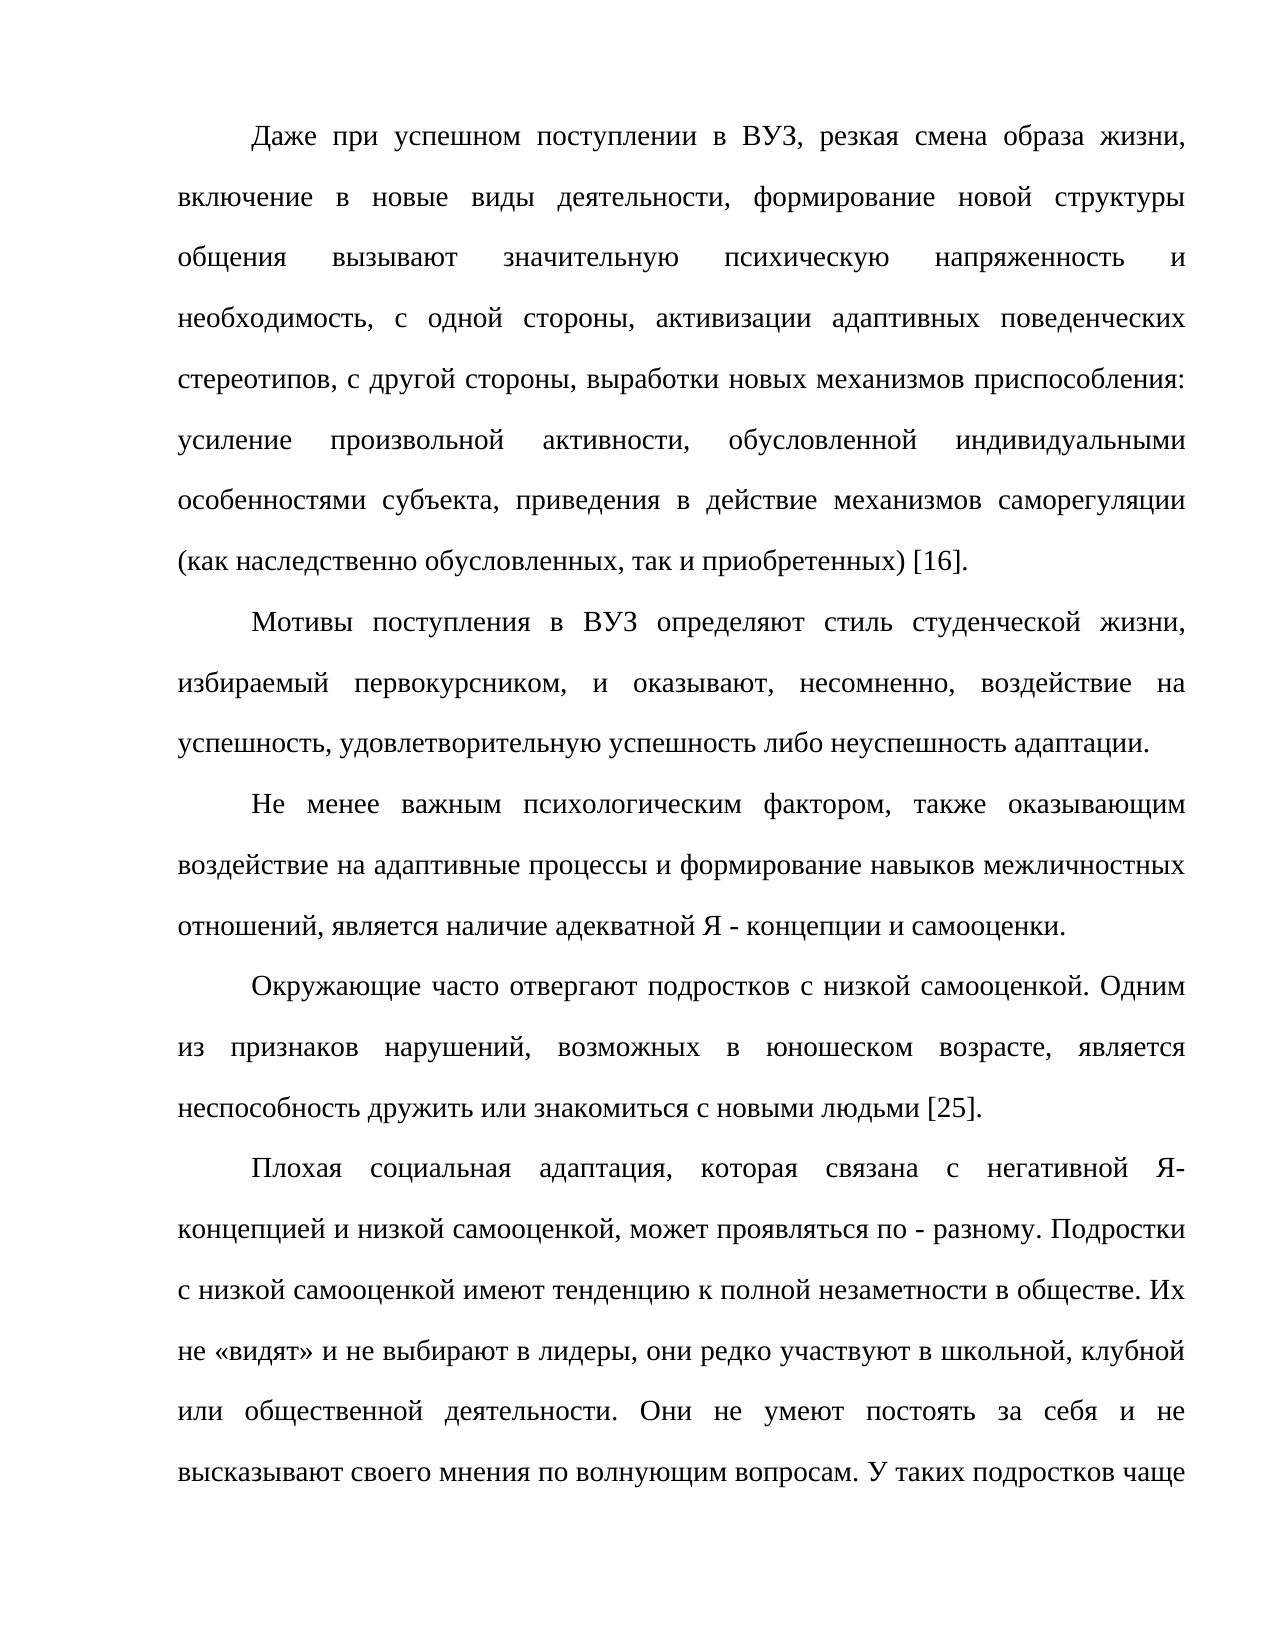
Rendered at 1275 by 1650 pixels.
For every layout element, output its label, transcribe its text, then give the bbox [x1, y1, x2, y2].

text Мотивы поступления в ВУЗ определяют стиль студенческой жизни, избираемый первокурсником, и оказывают, несомненно, воздействие на успешность, удовлетворительную успешность либо неуспешность адаптации. [177, 604, 1186, 766]
text Не менее важным психологическим фактором, также оказывающим воздействие на адаптивные процессы и формирование навыков межличностных отношений, является наличие адекватной Я - концепции и самооценки. [177, 786, 1186, 948]
text Окружающие часто отвергают подростков с низкой самооценкой. Одним из признаков нарушений, возможных в юношеском возрасте, является неспособность дружить или знакомиться с новыми людьми [25]. [177, 968, 1186, 1130]
text Даже при успешном поступлении в ВУЗ, резкая смена образа жизни, включение в новые виды деятельности, формирование новой структуры общения вызывают значительную психическую напряженность и необходимость, с одной стороны, активизации адаптивных поведенческих стереотипов, с другой стороны, выработки новых механизмов приспособления: усиление произвольной активности, обусловленной индивидуальными особенностями субъекта, приведения в действие механизмов саморегуляции (как наследственно обусловленных, так и приобретенных) [16]. [177, 118, 1186, 584]
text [177, 1151, 1186, 1495]
